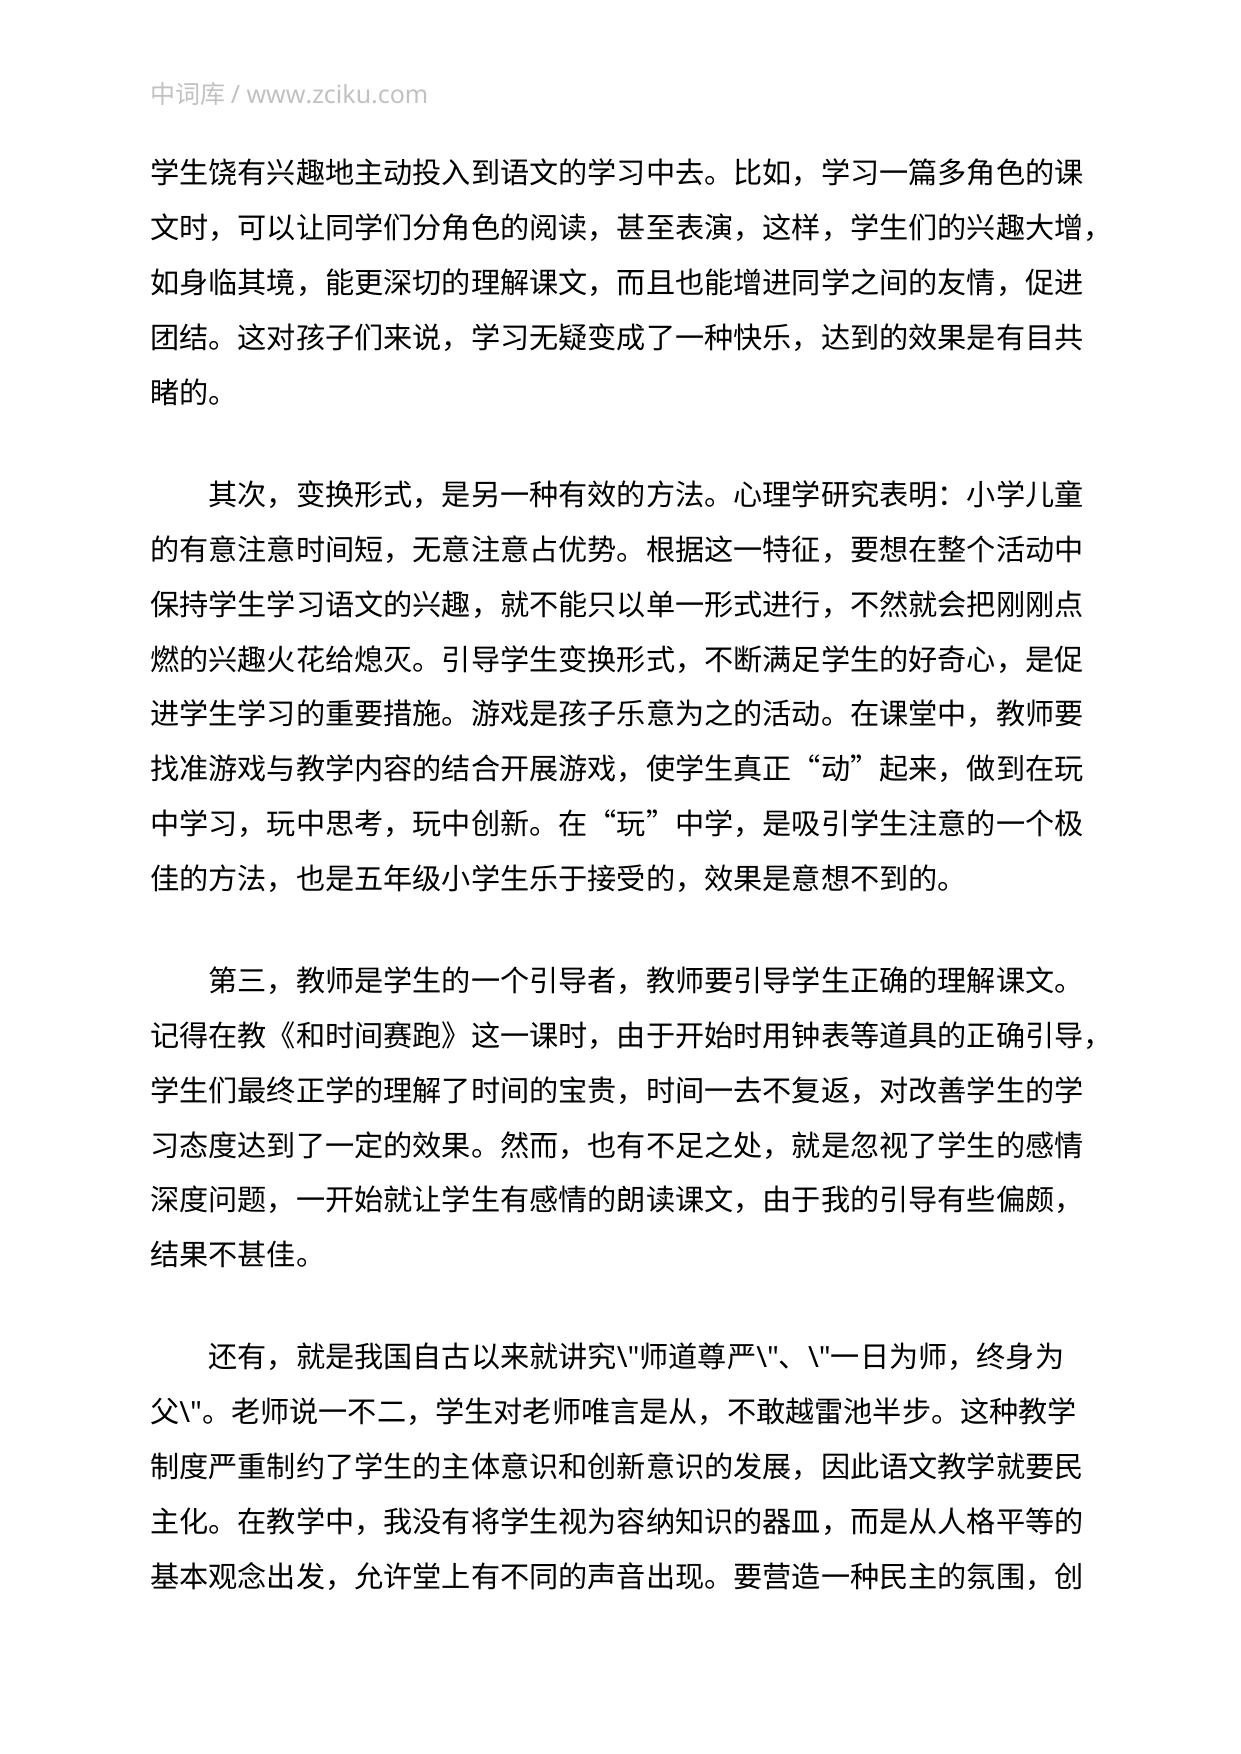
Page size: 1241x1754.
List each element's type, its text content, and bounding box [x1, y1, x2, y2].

text 第三，教师是学生的一个引导者，教师要引导学生正确的理解课文。记得在教《和时间赛跑》这一课时，由于开始时用钟表等道具的正确引导，学生们最终正学的理解了时间的宝贵，时间一去不复返，对改善学生的学习态度达到了一定的效果。然而，也有不足之处，就是忽视了学生的感情深度问题，一开始就让学生有感情的朗读课文，由于我的引导有些偏颇，结果不甚佳。 [150, 957, 1090, 1274]
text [150, 150, 1090, 412]
text 其次，变换形式，是另一种有效的方法。心理学研究表明：小学儿童的有意注意时间短，无意注意占优势。根据这一特征，要想在整个活动中保持学生学习语文的兴趣，就不能只以单一形式进行，不然就会把刚刚点燃的兴趣火花给熄灭。引导学生变换形式，不断满足学生的好奇心，是促进学生学习的重要措施。游戏是孩子乐意为之的活动。在课堂中，教师要找准游戏与教学内容的结合开展游戏，使学生真正“动”起来，做到在玩中学习，玩中思考，玩中创新。在“玩”中学，是吸引学生注意的一个极佳的方法，也是五年级小学生乐于接受的，效果是意想不到的。 [150, 471, 1090, 898]
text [150, 1334, 1090, 1596]
